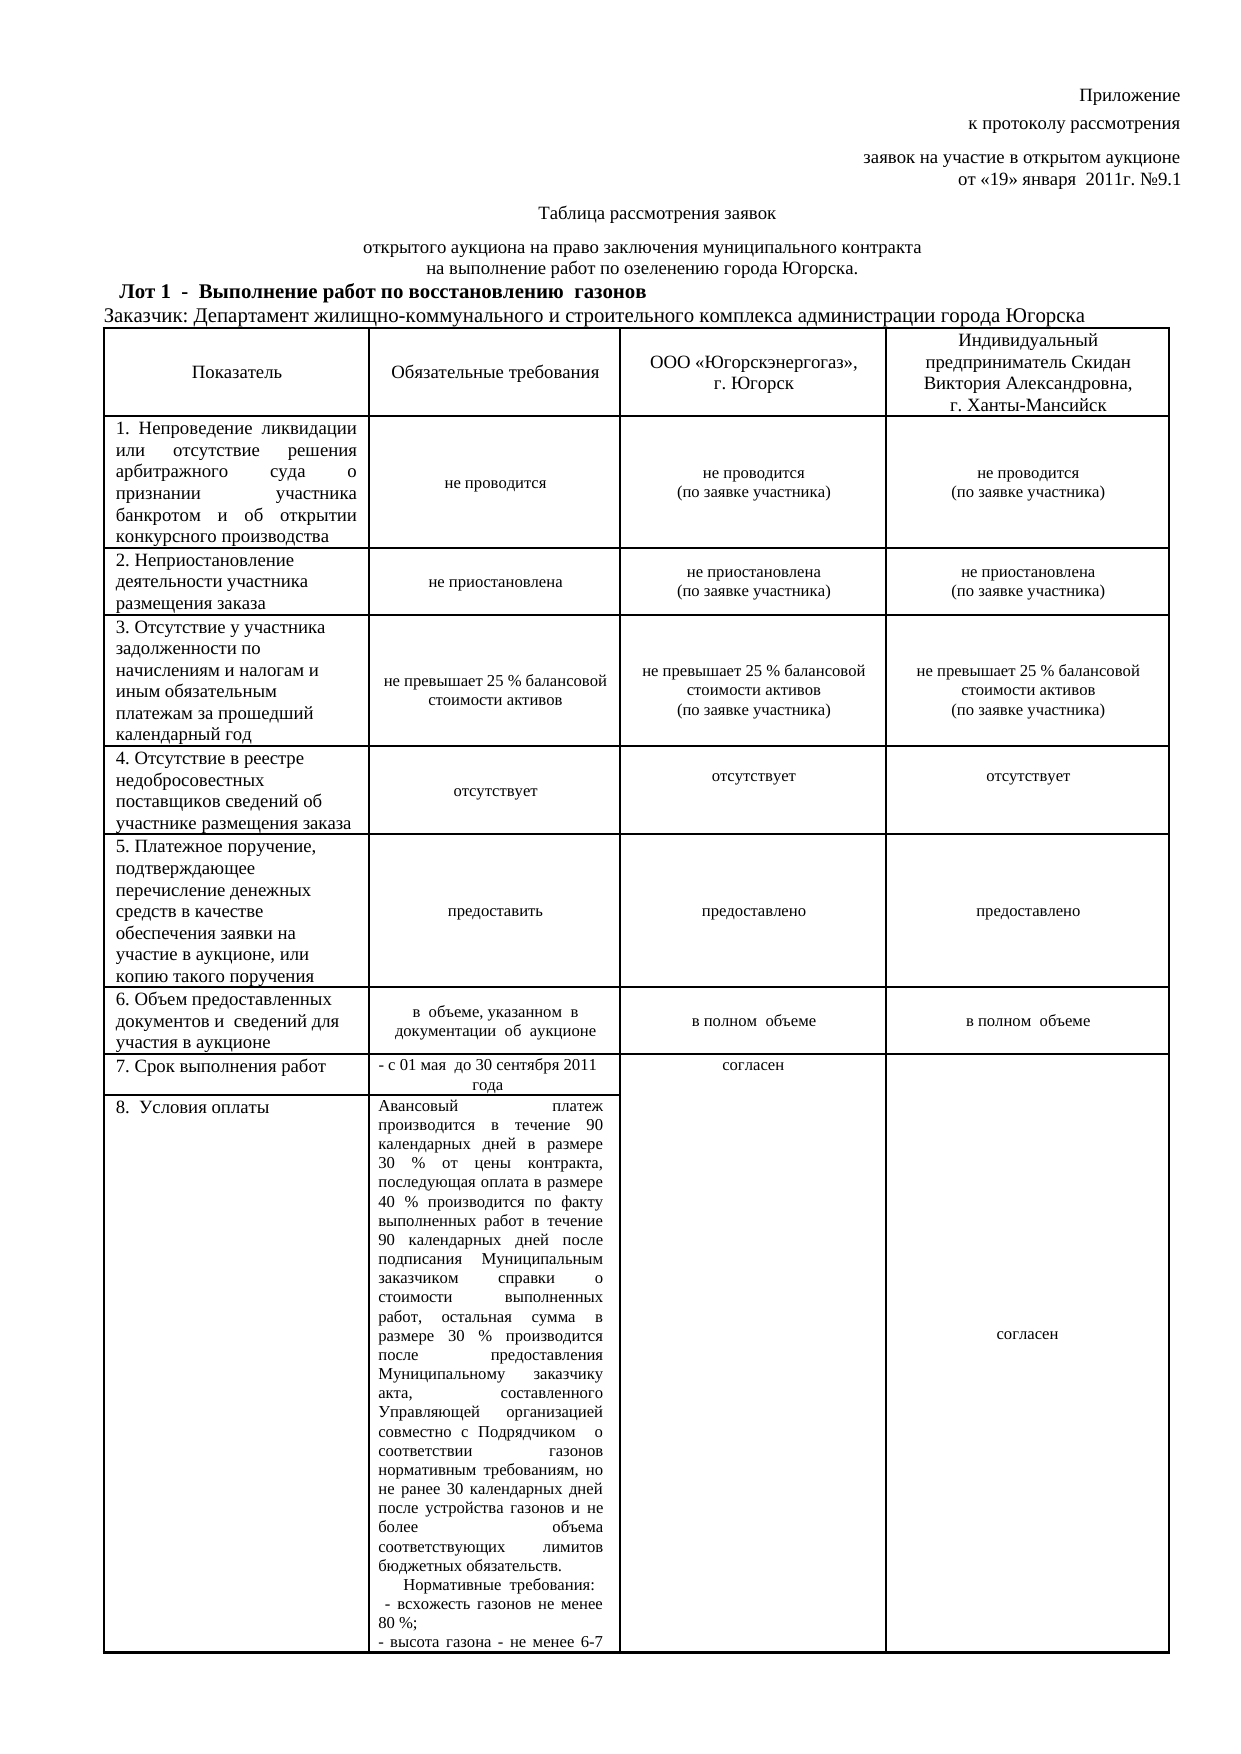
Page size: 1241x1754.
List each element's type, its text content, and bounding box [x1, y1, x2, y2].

table_cell 5. Платежное поручение, подтверждающее перечисление денежных средств в качестве обеспечения заявки на участие в аукционе, или копию такого поручения [105, 835, 368, 986]
table_cell 4. Отсутствие в реестре недобросовестных поставщиков сведений об участнике размещения заказа [105, 747, 368, 833]
table_cell отсутствует [887, 747, 1168, 833]
table_cell предоставить [370, 835, 619, 986]
table_cell отсутствует [621, 747, 885, 833]
table_cell 2. Неприостановление деятельности участника размещения заказа [105, 549, 368, 613]
table_header Обязательные требования [370, 329, 619, 415]
table_cell - с 01 мая до 30 сентября 2011 года [503, 1055, 619, 1093]
table_header ООО «Югорскэнергогаз», г. Югорск [621, 329, 885, 415]
table_cell 1. Непроведение ликвидации или отсутствие решения арбитражного суда о признании участника банкротом и об открытии конкурсного производства [105, 417, 368, 547]
table_cell согласен [887, 1055, 1168, 1651]
table_cell не проводится (по заявке участника) [621, 417, 885, 547]
text открытого аукциона на право заключения муниципального контракта [103, 236, 1181, 257]
table_cell не превышает 25 % балансовой стоимости активов (по заявке участника) [887, 616, 1168, 745]
table_cell не приостановлена (по заявке участника) [621, 549, 885, 613]
text на выполнение работ по озеленению города Югорска. [103, 257, 1181, 279]
subtitle Приложение [103, 84, 1181, 106]
table_cell не проводится (по заявке участника) [887, 417, 1168, 547]
text заявок на участие в открытом аукционе от «19» января 2011г. №9.1 [133, 146, 1181, 189]
text Таблица рассмотрения заявок [133, 202, 1181, 223]
text Заказчик: Департамент жилищно-коммунального и строительного комплекса администрации города Югорска [103, 303, 1181, 327]
table_cell 6. Объем предоставленных документов и сведений для участия в аукционе [105, 988, 368, 1053]
text к протоколу рассмотрения [133, 112, 1181, 133]
table_cell 3. Отсутствие у участника задолженности по начислениям и налогам и иным обязательным платежам за прошедший календарный год [105, 616, 368, 745]
table_cell не превышает 25 % балансовой стоимости активов (по заявке участника) [621, 616, 885, 745]
text Лот 1 - Выполнение работ по восстановлению газонов [103, 279, 1181, 303]
table_cell согласен [621, 1055, 885, 1651]
table_cell в полном объеме [887, 988, 1168, 1053]
table_cell в полном объеме [621, 988, 885, 1053]
table_cell не приостановлена [370, 549, 619, 613]
table_header Индивидуальный предприниматель Скидан Виктория Александровна, г. Ханты-Мансийск [887, 329, 1168, 415]
table_cell отсутствует [370, 747, 619, 833]
table_cell в объеме, указанном в документации об аукционе [370, 988, 619, 1053]
table_cell не приостановлена (по заявке участника) [887, 549, 1168, 613]
table_cell предоставлено [887, 835, 1168, 986]
table_cell не превышает 25 % балансовой стоимости активов [370, 616, 619, 745]
table_cell предоставлено [621, 835, 885, 986]
table_header Показатель [105, 329, 368, 415]
table_cell 8. Условия оплаты [105, 1096, 368, 1651]
table_cell - с 01 мая до 30 сентября 2011 года [370, 1055, 472, 1093]
table_cell 7. Срок выполнения работ [105, 1055, 368, 1093]
table_cell не проводится [370, 417, 619, 547]
